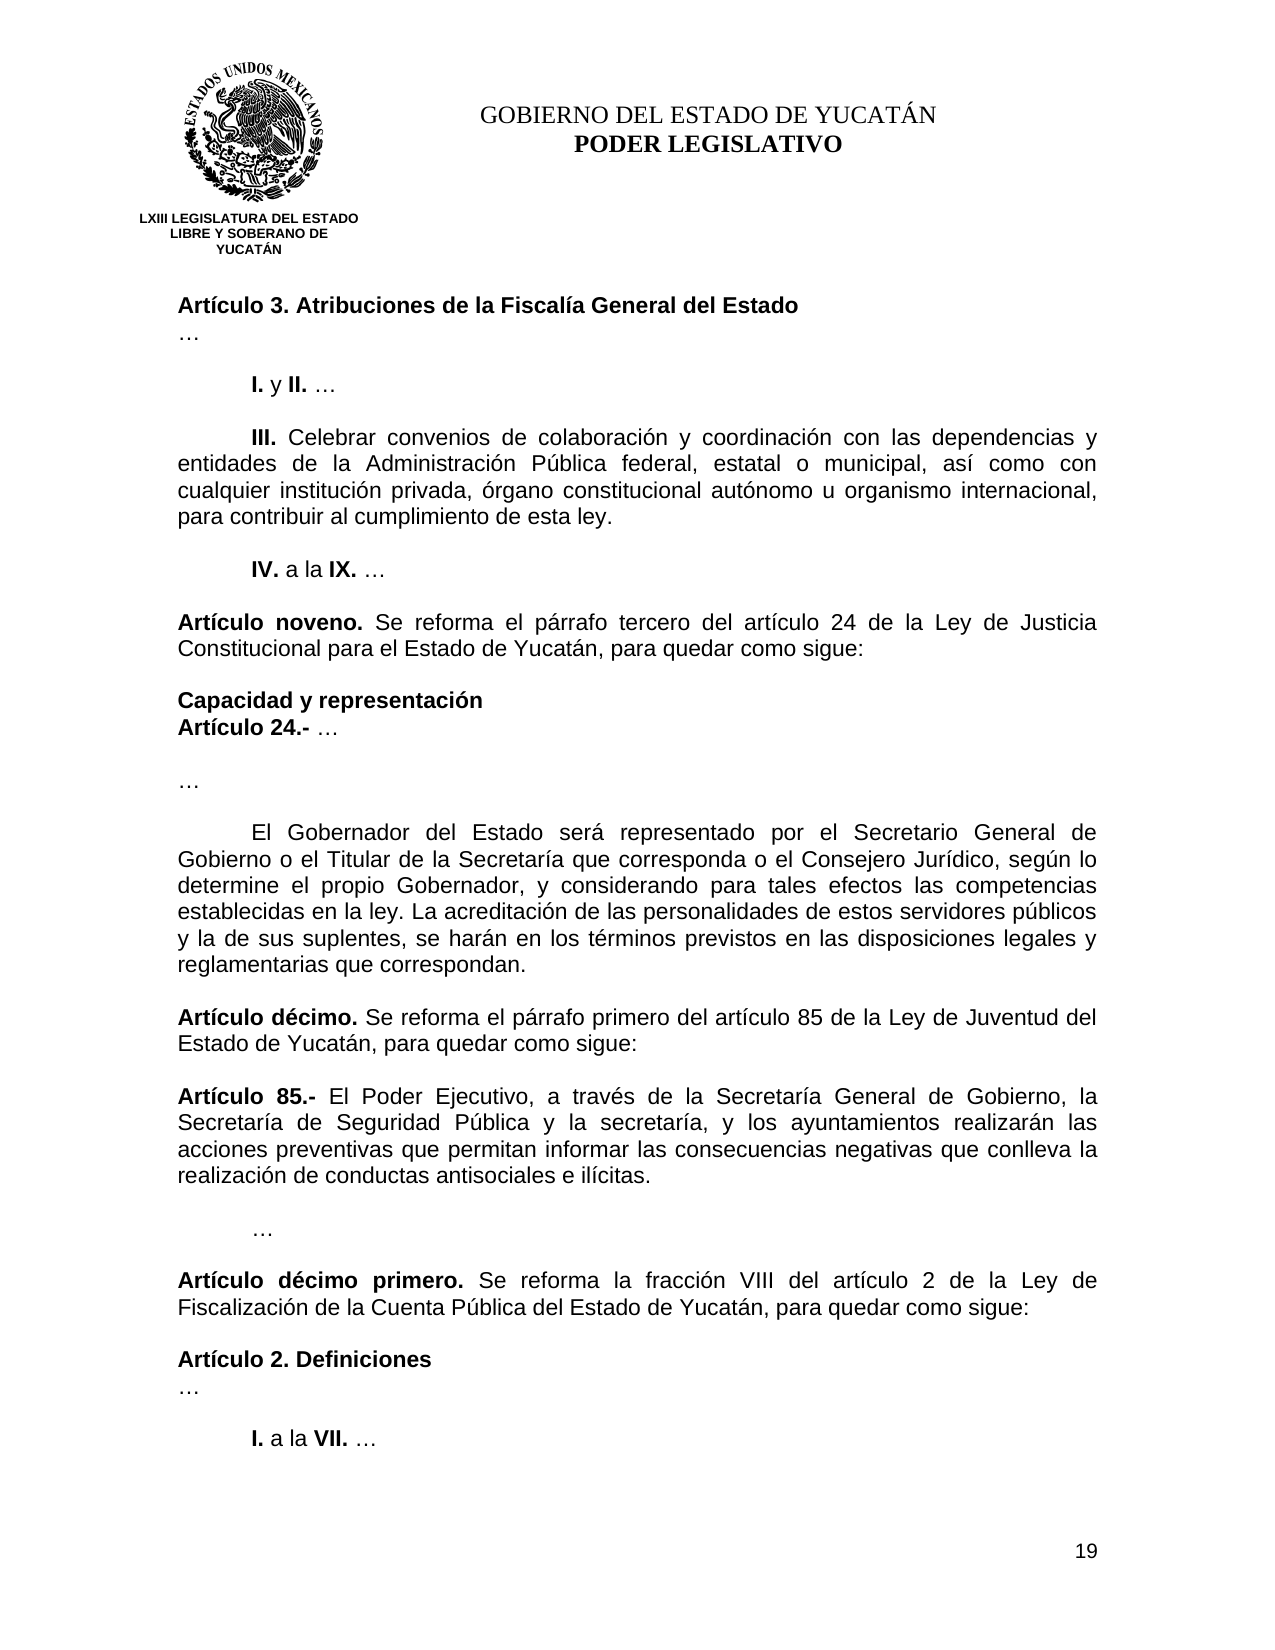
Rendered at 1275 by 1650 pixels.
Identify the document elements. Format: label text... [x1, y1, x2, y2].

text Artículo 2. Definiciones [177, 1346, 1098, 1373]
text Artículo noveno. Se reforma el párrafo tercero del artículo 24 de la Ley de Justicia Constitucional para el Estado de Yucatán, para quedar como sigue: [177, 608, 1098, 661]
text Artículo 3. Atribuciones de la Fiscalía General del Estado [177, 292, 1098, 318]
text I. a la VII. … [177, 1425, 1098, 1452]
text III. Celebrar convenios de colaboración y coordinación con las dependencias y entidades de la Administración Pública federal, estatal o municipal, así como con cualquier institución privada, órgano constitucional autónomo u organismo internacional, para contribuir al cumplimiento de esta ley. [177, 424, 1098, 529]
text … [177, 318, 1098, 345]
text … [177, 1214, 1098, 1241]
text I. y II. … [177, 371, 1098, 398]
text Capacidad y representación [177, 687, 1098, 714]
text … [177, 767, 1098, 793]
text Artículo décimo. Se reforma el párrafo primero del artículo 85 de la Ley de Juventud del Estado de Yucatán, para quedar como sigue: [177, 1004, 1098, 1056]
text … [177, 1373, 1098, 1399]
text IV. a la IX. … [177, 556, 1098, 582]
picture [150, 28, 357, 236]
text Artículo décimo primero. Se reforma la fracción VIII del artículo 2 de la Ley de Fiscalización de la Cuenta Pública del Estado de Yucatán, para quedar como sigue: [177, 1267, 1098, 1320]
text Artículo 24.- … [177, 714, 1098, 740]
text Artículo 85.- El Poder Ejecutivo, a través de la Secretaría General de Gobierno, la Secretaría de Seguridad Pública y la secretaría, y los ayuntamientos realizarán las acciones preventivas que permitan informar las consecuencias negativas que conlleva la realización de conductas antisociales e ilícitas. [177, 1083, 1098, 1188]
text El Gobernador del Estado será representado por el Secretario General de Gobierno o el Titular de la Secretaría que corresponda o el Consejero Jurídico, según lo determine el propio Gobernador, y considerando para tales efectos las competencias establecidas en la ley. La acreditación de las personalidades de estos servidores públicos y la de sus suplentes, se harán en los términos previstos en las disposiciones legales y reglamentarias que correspondan. [177, 819, 1098, 977]
